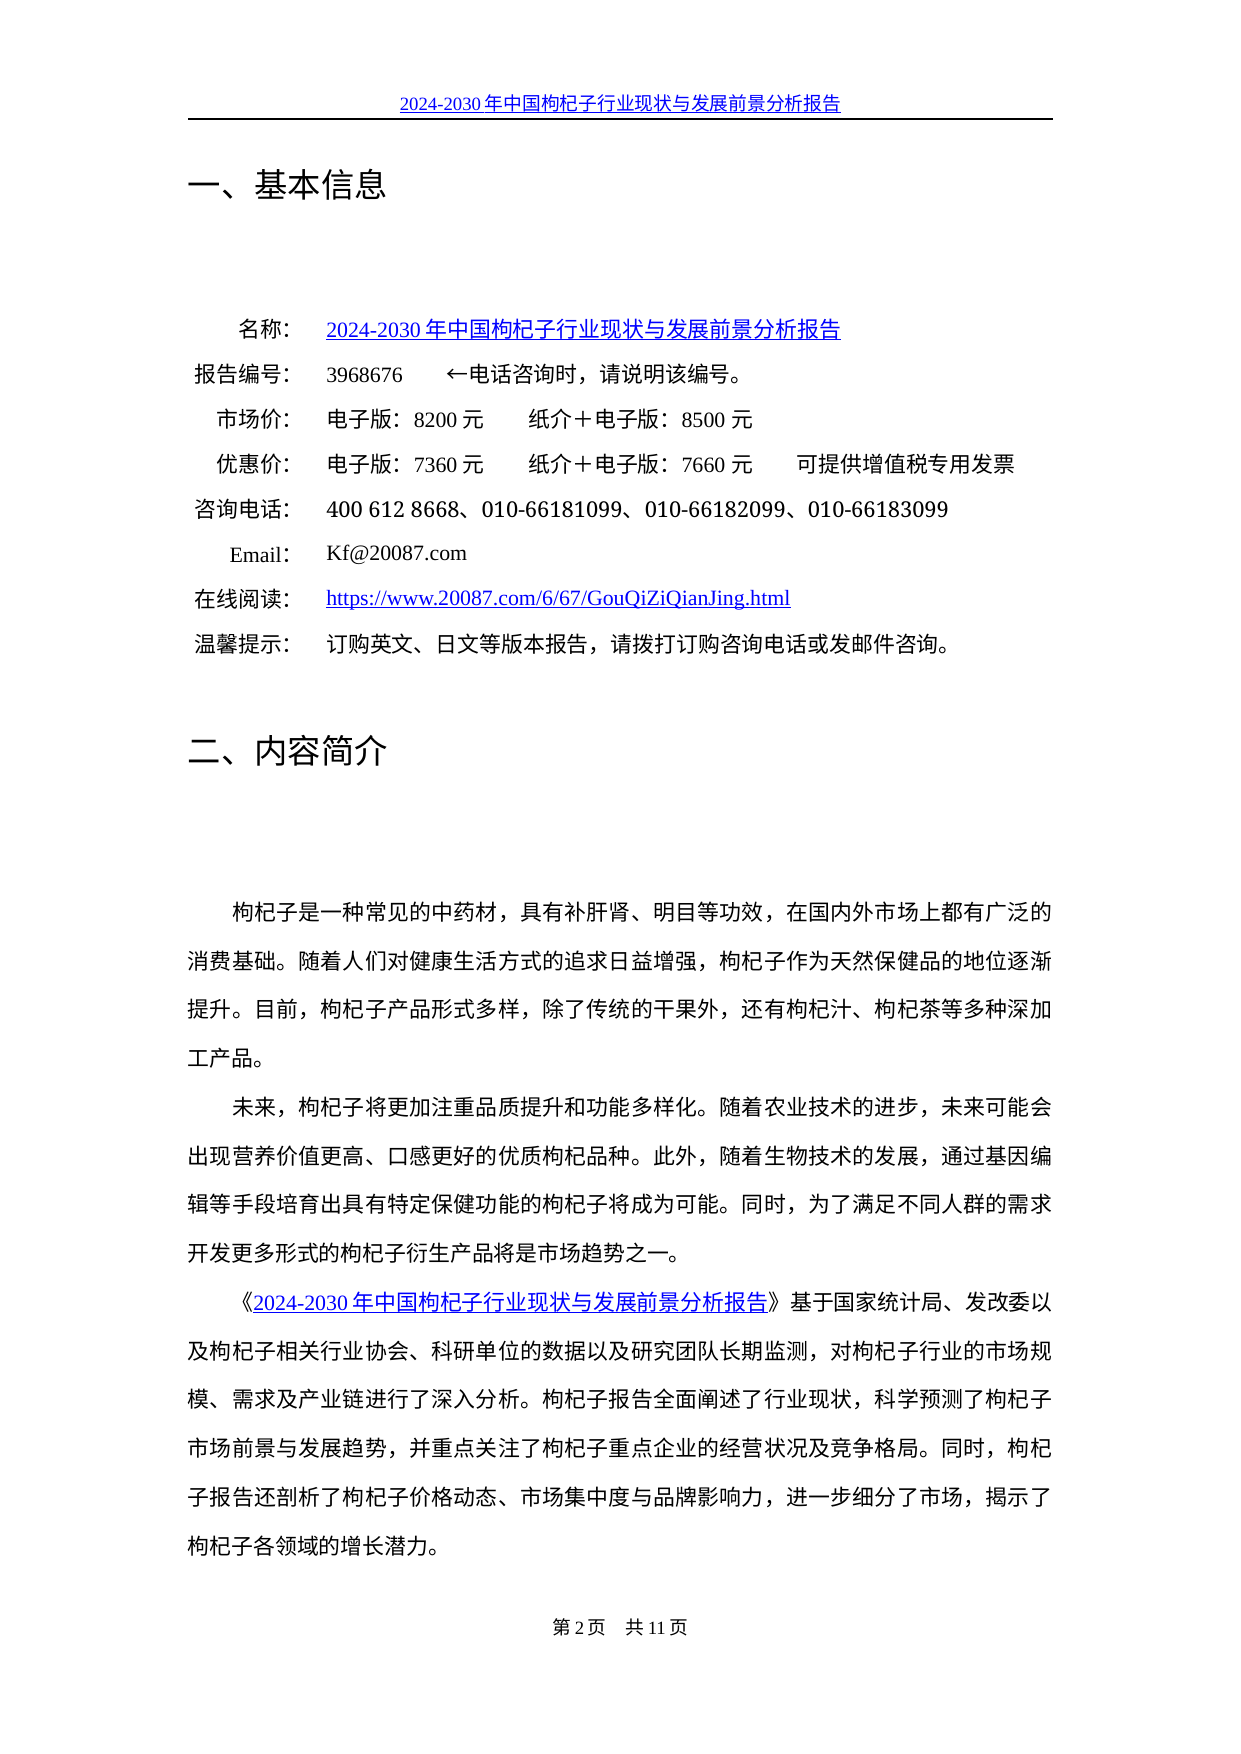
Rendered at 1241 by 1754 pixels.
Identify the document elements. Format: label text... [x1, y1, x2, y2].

table_header 名称： [167, 312, 315, 357]
table_header 2024-2030年中国枸杞子行业现状与发展前景分析报告 [315, 312, 1073, 357]
title 一、基本信息 [187, 150, 1053, 215]
table_cell 报告编号： [167, 357, 315, 402]
table_cell 电子版：7360 元 纸介＋电子版：7660 元 可提供增值税专用发票 [315, 447, 1073, 492]
table_cell [315, 582, 1073, 627]
table_cell Kf@20087.com [315, 537, 1073, 582]
table_cell 在线阅读： [167, 582, 315, 627]
table_cell 400 612 8668、010-66181099、010-66182099、010-66183099 [315, 492, 1073, 537]
table_cell 优惠价： [167, 447, 315, 492]
table_cell 温馨提示： [167, 627, 315, 672]
table_cell 3968676 ←电话咨询时，请说明该编号。 [315, 357, 1073, 402]
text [187, 894, 1053, 1561]
table_cell Email： [167, 537, 315, 582]
table_cell 咨询电话： [167, 492, 315, 537]
title 二、内容简介 [187, 717, 1053, 782]
table_cell 电子版：8200 元 纸介＋电子版：8500 元 [315, 402, 1073, 447]
table_cell 市场价： [167, 402, 315, 447]
table_cell 订购英文、日文等版本报告，请拨打订购咨询电话或发邮件咨询。 [315, 627, 1073, 672]
